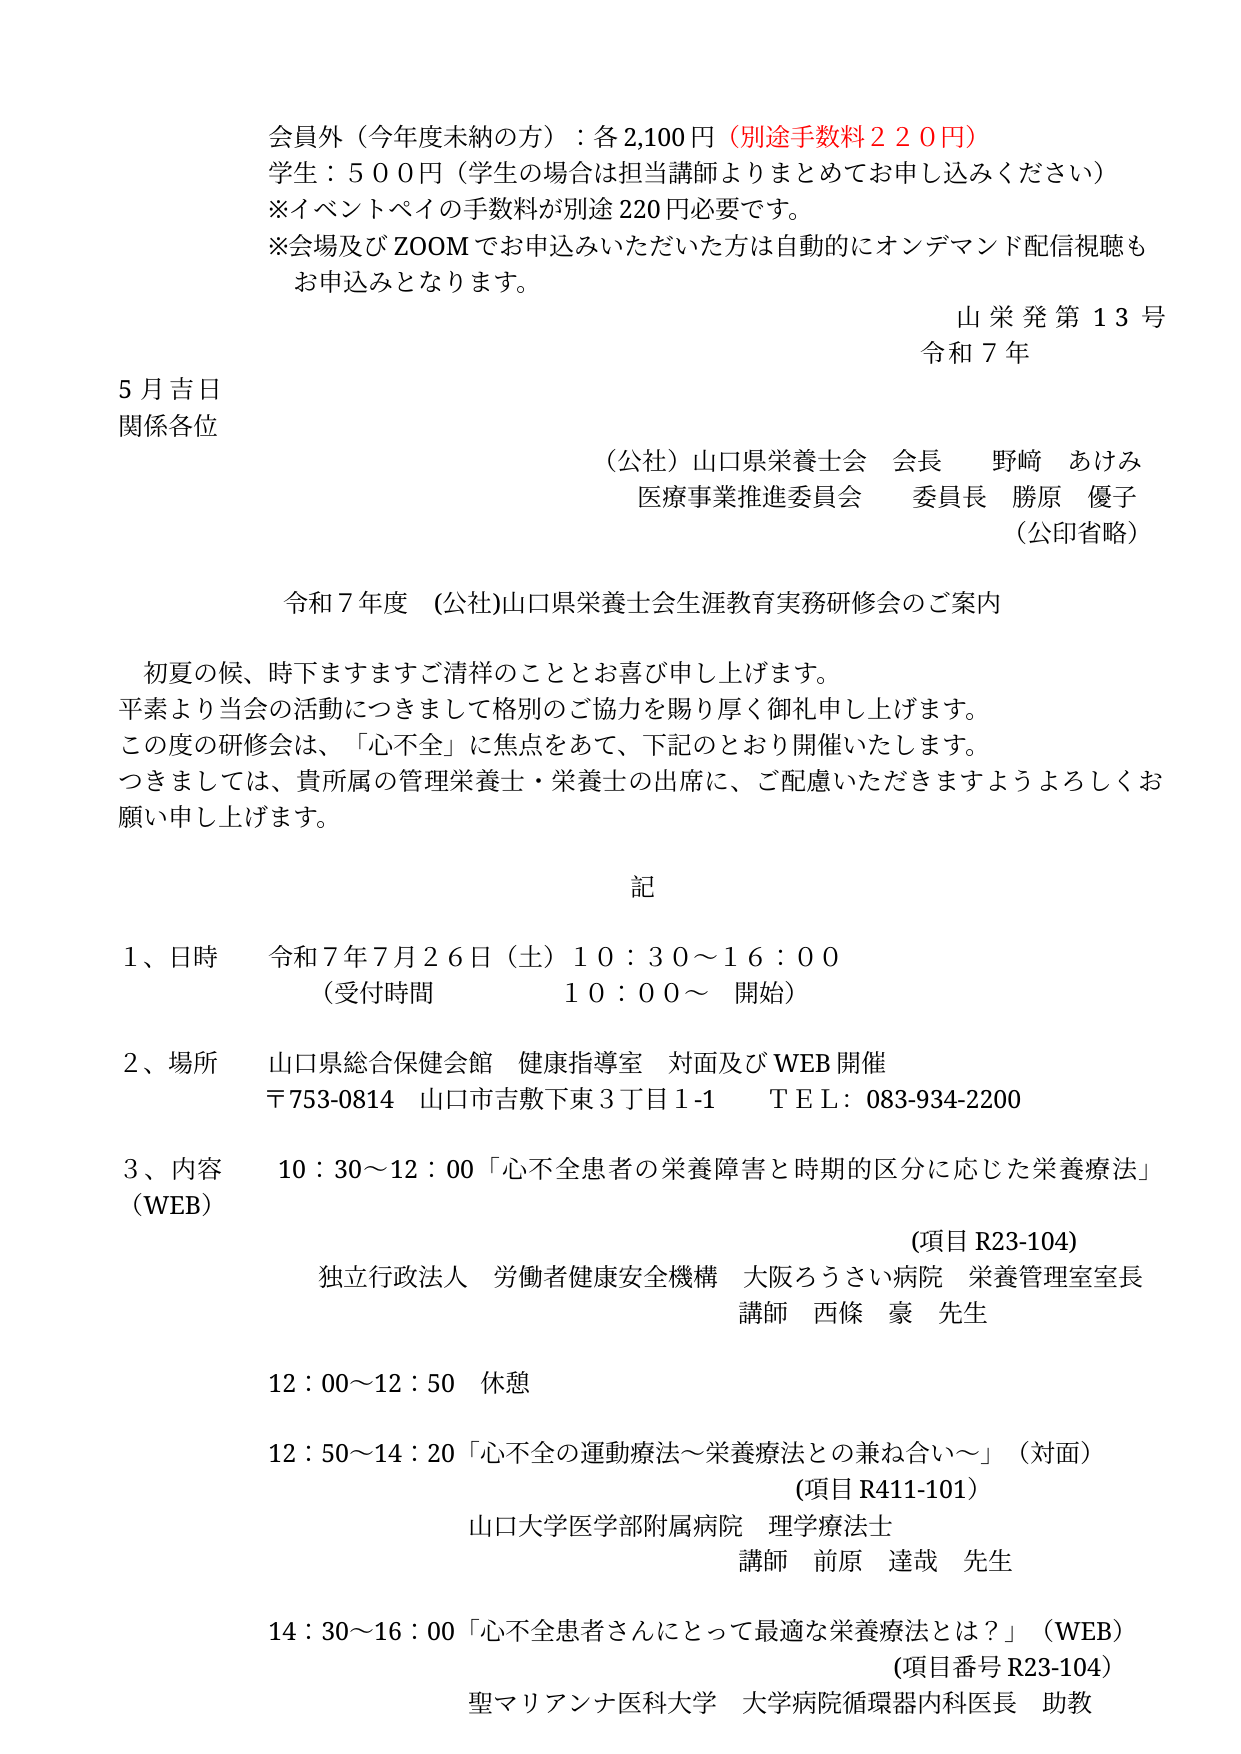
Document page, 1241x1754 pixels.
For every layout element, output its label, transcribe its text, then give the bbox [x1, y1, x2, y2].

text （受付時間 １０：００～ 開始） [118, 974, 1167, 1010]
text 平素より当会の活動につきまして格別のご協力を賜り厚く御礼申し上げます。 [118, 690, 1167, 726]
text 聖マリアンナ医科大学 大学病院循環器内科医長 助教 [118, 1684, 1167, 1720]
text 学生：５００円（学生の場合は担当講師よりまとめてお申し込みください） [118, 154, 1167, 190]
text (項目番号R23-104） [118, 1648, 1167, 1684]
text 独立行政法人 労働者健康安全機構 大阪ろうさい病院 栄養管理室室長 [118, 1258, 1167, 1294]
text 講師 前原 達哉 先生 [738, 1542, 1167, 1578]
text (項目R23-104) [886, 1222, 1167, 1258]
text 記 [118, 868, 1167, 904]
text (項目R411-101） [118, 1470, 1117, 1506]
text ３、内容 10：30～12：00「心不全患者の栄養障害と時期的区分に応じた栄養療法」（WEB） [118, 1150, 1167, 1222]
text 山栄発第13号 [268, 298, 1167, 334]
text （公社）山口県栄養士会 会長 野﨑 あけみ [118, 442, 1142, 478]
text つきましては、貴所属の管理栄養士・栄養士の出席に、ご配慮いただきますようよろしくお願い申し上げます。 [118, 762, 1167, 834]
text 12：50～14：20「心不全の運動療法～栄養療法との兼ね合い～」（対面） [118, 1434, 1167, 1470]
text ※イベントペイの手数料が別途220円必要です。 [118, 190, 1167, 226]
text 医療事業推進委員会 委員長 勝原 優子 [118, 478, 1137, 514]
text 会員外（今年度未納の方）：各2,100円（別途手数料２２０円） [118, 118, 1167, 154]
text ※会場及びZOOMでお申込みいただいた方は自動的にオンデマンド配信視聴もお申込みとなります。 [268, 226, 1167, 298]
text ２、場所 山口県総合保健会館 健康指導室 対面及びWEB開催 [118, 1044, 1167, 1080]
text 〒753-0814 山口市吉敷下東３丁目１-1 ＴＥＬ：083-934-2200 [118, 1080, 1167, 1116]
text 令和７年度 (公社)山口県栄養士会生涯教育実務研修会のご案内 [118, 584, 1167, 620]
text １、日時 令和７年７月２６日（土）１０：３０～１６：００ [118, 938, 1167, 974]
text 講師 西條 豪 先生 [738, 1294, 1167, 1330]
text 14：30～16：00「心不全患者さんにとって最適な栄養療法とは？」（WEB） [118, 1612, 1167, 1648]
text 12：00～12：50 休憩 [118, 1364, 1167, 1400]
text 関係各位 [118, 406, 1167, 442]
text 令和７年5月吉日 [118, 334, 1038, 406]
text 初夏の候、時下ますますご清祥のこととお喜び申し上げます。 [118, 654, 1167, 690]
text この度の研修会は、「心不全」に焦点をあて、下記のとおり開催いたします。 [118, 726, 1167, 762]
text （公印省略） [118, 514, 1152, 550]
text 山口大学医学部附属病院 理学療法士 [118, 1506, 1167, 1542]
